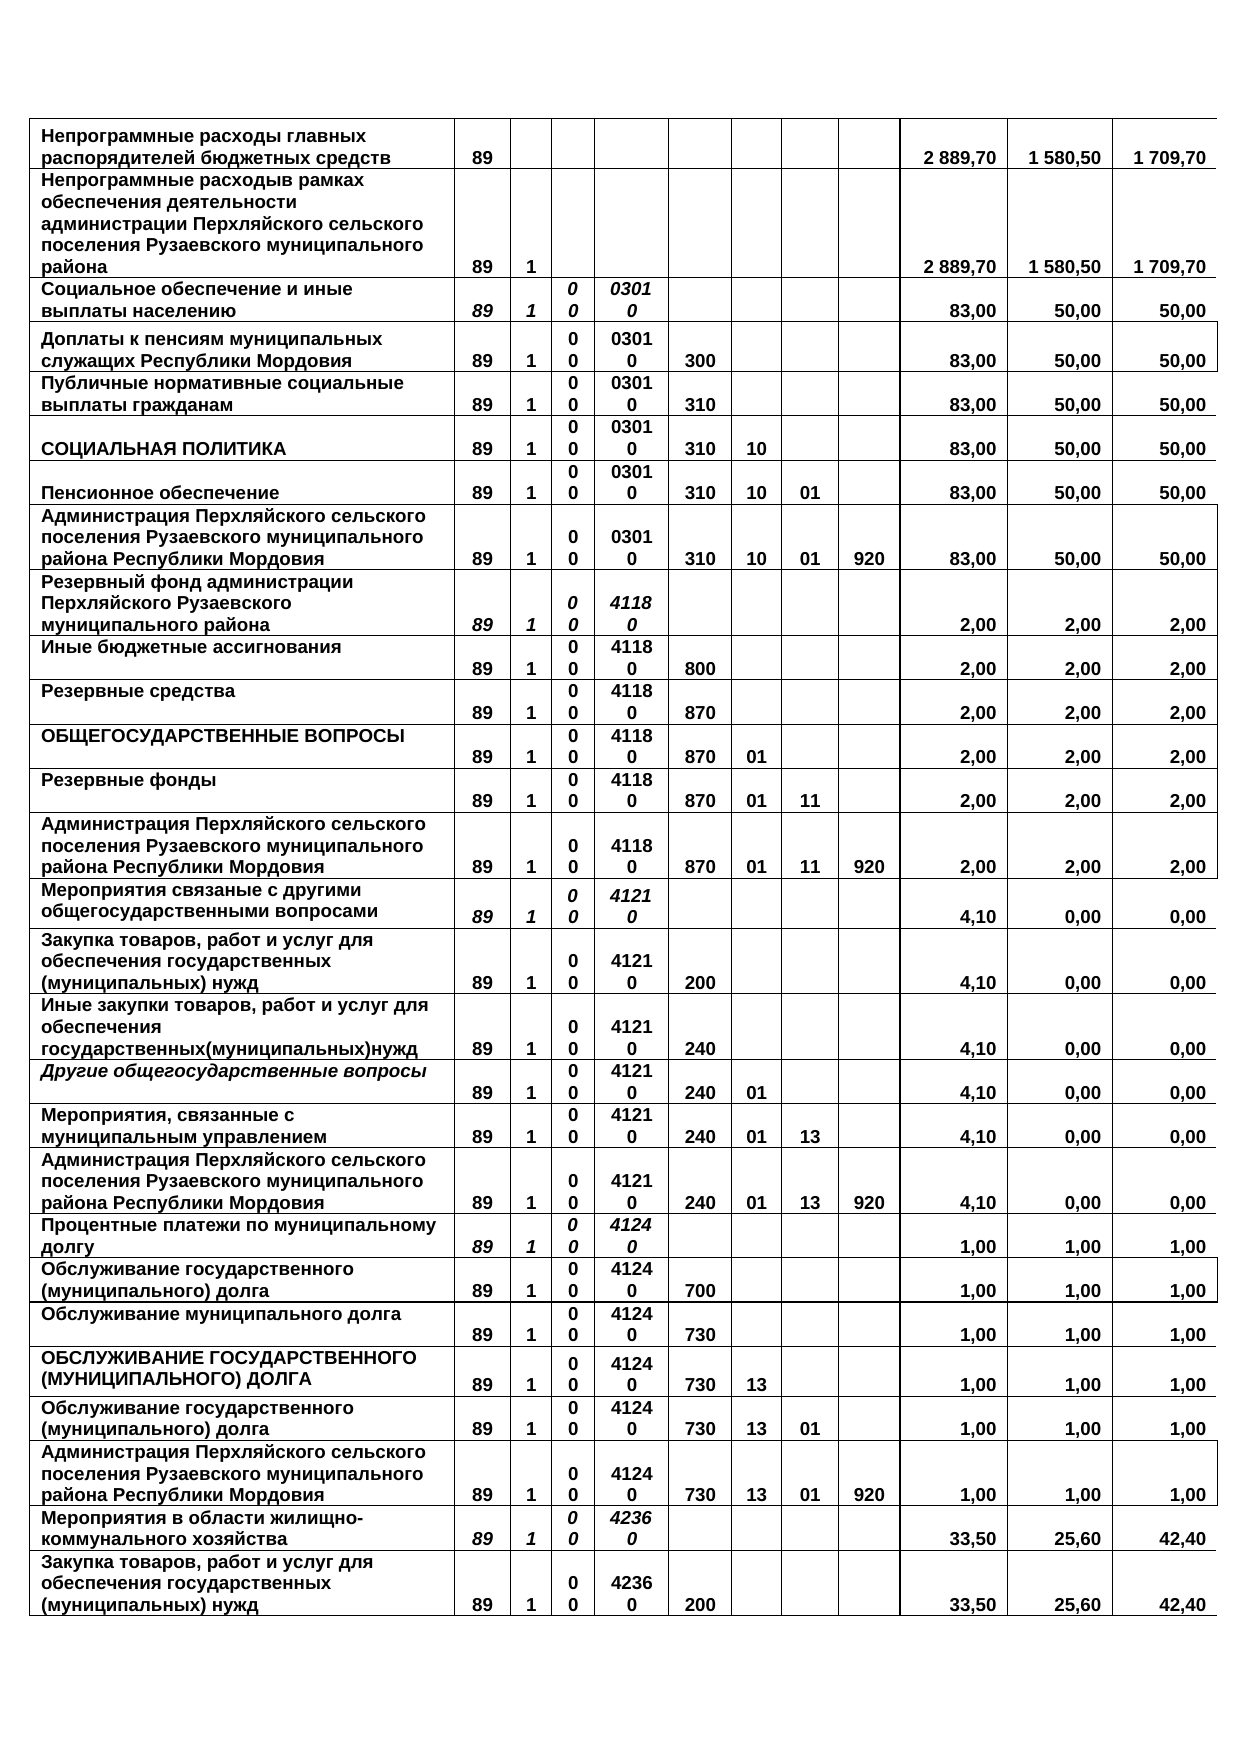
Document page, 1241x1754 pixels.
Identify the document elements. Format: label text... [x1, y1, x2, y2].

table_cell [782, 570, 838, 635]
table_cell [839, 1303, 899, 1346]
table_cell [732, 1551, 781, 1615]
table_cell 1 [511, 1214, 551, 1257]
table_cell Социальное обеспечение и иные выплаты населению [30, 278, 454, 321]
table_cell [732, 278, 781, 321]
table_cell [732, 322, 781, 371]
table_cell 00 [552, 813, 594, 877]
table_cell Непрограммные расходыв рамках обеспечения деятельности администрации Перхляйского сельского поселения Рузаевского муниципального района [30, 169, 454, 277]
table_cell Резервные фонды [30, 769, 454, 812]
table_cell [839, 1214, 899, 1257]
table_cell 83,00 [901, 461, 1007, 504]
table_cell [782, 680, 838, 723]
table_cell 1,00 [1113, 1441, 1217, 1505]
table_cell 03010 [595, 461, 668, 504]
table_cell Обслуживание муниципального долга [30, 1303, 454, 1346]
table_cell 89 [455, 879, 510, 927]
table_cell 2 889,70 [901, 119, 1007, 168]
table_cell [839, 372, 899, 415]
table_cell 89 [455, 725, 510, 768]
table_cell 00 [552, 278, 594, 321]
table_cell Администрация Перхляйского сельского поселения Рузаевского муниципального района Республики Мордовия [30, 505, 454, 569]
table_cell 1 [511, 636, 551, 679]
table_cell 2,00 [1113, 725, 1217, 768]
table_cell 1 [511, 994, 551, 1059]
table_cell 11 [782, 813, 838, 877]
table_cell 00 [552, 1551, 594, 1615]
table_cell [839, 169, 899, 277]
table_cell [782, 929, 838, 993]
table_cell [839, 994, 899, 1059]
table_cell 2,00 [1008, 570, 1112, 635]
table_cell 83,00 [901, 278, 1007, 321]
table_cell 89 [455, 416, 510, 459]
table_cell 41240 [595, 1397, 668, 1440]
table_cell 00 [552, 994, 594, 1059]
table_cell Обслуживание государственного (муниципального) долга [30, 1258, 454, 1301]
table_cell 240 [669, 994, 731, 1059]
table_cell 0,00 [1113, 1103, 1217, 1147]
table_cell [669, 879, 731, 927]
table_cell [595, 119, 668, 168]
table_cell [511, 119, 551, 168]
table_cell 01 [782, 1397, 838, 1440]
table_cell 2,00 [1113, 813, 1217, 877]
table_cell 1 [511, 169, 551, 277]
table_cell 2,00 [1008, 725, 1112, 768]
table_cell 41240 [595, 1214, 668, 1257]
table_cell [839, 1104, 899, 1147]
table_cell [669, 1214, 731, 1257]
table_cell 2,00 [901, 725, 1007, 768]
table_cell [782, 1258, 838, 1301]
table_cell [669, 570, 731, 635]
table_cell 13 [782, 1104, 838, 1147]
table_cell [782, 1506, 838, 1549]
table_cell 1 [511, 461, 551, 504]
table_cell 41210 [595, 994, 668, 1059]
table_cell 4,10 [901, 1060, 1007, 1103]
table_cell [669, 278, 731, 321]
table_cell 0,00 [1113, 1059, 1217, 1103]
table_cell 00 [552, 1214, 594, 1257]
table_cell 89 [455, 169, 510, 277]
table_cell 800 [669, 636, 731, 679]
table_cell 00 [552, 769, 594, 812]
table_cell 1 709,70 [1113, 119, 1217, 168]
table_cell 25,60 [1008, 1551, 1112, 1615]
table_cell 89 [455, 1214, 510, 1257]
table_cell 00 [552, 680, 594, 723]
table_cell [732, 570, 781, 635]
table_cell [732, 879, 781, 927]
table_cell 4,10 [901, 1148, 1007, 1213]
table_cell 41180 [595, 725, 668, 768]
table_cell 83,00 [901, 372, 1007, 415]
table_cell 50,00 [1008, 372, 1112, 415]
table_cell 42360 [595, 1506, 668, 1549]
table_cell 920 [839, 1441, 899, 1505]
table_cell 00 [552, 505, 594, 569]
table_cell 1 [511, 1104, 551, 1147]
table_cell 50,00 [1113, 322, 1217, 371]
table_cell 01 [782, 1441, 838, 1505]
table_cell [839, 1506, 899, 1549]
table_cell [839, 119, 899, 168]
table_cell 00 [552, 1303, 594, 1346]
table_cell [782, 278, 838, 321]
table_cell 1 [511, 278, 551, 321]
table_cell 41240 [595, 1347, 668, 1396]
table_cell 1,00 [1113, 1303, 1217, 1346]
table_cell 41240 [595, 1258, 668, 1301]
table_cell [732, 1214, 781, 1257]
table_cell [732, 119, 781, 168]
table_cell 89 [455, 461, 510, 504]
table_cell 1 580,50 [1008, 119, 1112, 168]
table_cell 2,00 [901, 813, 1007, 877]
table_cell 89 [455, 813, 510, 877]
table_cell 0,00 [1008, 929, 1112, 993]
table_cell [782, 169, 838, 277]
table_cell [839, 570, 899, 635]
table_cell Закупка товаров, работ и услуг для обеспечения государственных (муниципальных) нужд [30, 929, 454, 993]
table_cell 41210 [595, 929, 668, 993]
table_cell 1 [511, 372, 551, 415]
table_cell Закупка товаров, работ и услуг для обеспечения государственных (муниципальных) нужд [30, 1551, 454, 1615]
table_cell [782, 1551, 838, 1615]
table_cell Непрограммные расходы главных распорядителей бюджетных средств [30, 119, 454, 168]
table_cell 1 [511, 929, 551, 993]
table_cell 00 [552, 1506, 594, 1549]
table_cell 89 [455, 769, 510, 812]
table_cell 0,00 [1008, 1060, 1112, 1103]
table_cell 1,00 [1008, 1258, 1112, 1301]
table_cell [782, 1347, 838, 1396]
table_cell 2,00 [1008, 680, 1112, 723]
table_cell [669, 119, 731, 168]
table_cell [732, 169, 781, 277]
table_cell [669, 169, 731, 277]
table_cell 0,00 [1113, 1147, 1217, 1213]
table_cell 1,00 [1008, 1214, 1112, 1257]
table_cell [782, 372, 838, 415]
table_cell 730 [669, 1347, 731, 1396]
table_cell [732, 636, 781, 679]
table_cell 1,00 [901, 1258, 1007, 1301]
table_cell 50,00 [1008, 278, 1112, 321]
table_cell 89 [455, 570, 510, 635]
table_cell 1 [511, 769, 551, 812]
table_cell 1,00 [901, 1397, 1007, 1440]
table_cell [839, 769, 899, 812]
table_cell [782, 1303, 838, 1346]
table_cell 89 [455, 994, 510, 1059]
table_cell [732, 1303, 781, 1346]
table_cell 1 580,50 [1008, 169, 1112, 277]
table_cell 89 [455, 1258, 510, 1301]
table_cell Администрация Перхляйского сельского поселения Рузаевского муниципального района Республики Мордовия [30, 1441, 454, 1505]
table_cell 42,40 [1113, 1550, 1217, 1615]
table_cell 2,00 [901, 636, 1007, 679]
table_cell 1,00 [901, 1303, 1007, 1346]
table_cell [839, 1060, 899, 1103]
table_cell 1 [511, 322, 551, 371]
table_cell 42360 [595, 1551, 668, 1615]
table_cell 41240 [595, 1303, 668, 1346]
table_cell 240 [669, 1060, 731, 1103]
table_cell 1 [511, 680, 551, 723]
table_cell 01 [732, 725, 781, 768]
table_cell [839, 725, 899, 768]
table_cell [732, 994, 781, 1059]
table_cell 00 [552, 416, 594, 459]
table_cell 89 [455, 636, 510, 679]
table_cell 920 [839, 813, 899, 877]
table_cell [839, 1397, 899, 1440]
table_cell Резервные средства [30, 680, 454, 723]
table_cell 1,00 [1008, 1441, 1112, 1505]
table_cell 730 [669, 1397, 731, 1440]
table_cell 2,00 [901, 680, 1007, 723]
table_cell 13 [732, 1397, 781, 1440]
table_cell 10 [732, 461, 781, 504]
table_cell [782, 725, 838, 768]
table_cell 2,00 [1008, 636, 1112, 679]
table_cell 50,00 [1113, 372, 1217, 415]
table_cell 89 [455, 119, 510, 168]
table_cell 0,00 [1008, 1104, 1112, 1147]
table_cell 00 [552, 1060, 594, 1103]
table_cell 870 [669, 680, 731, 723]
table_cell 01 [732, 769, 781, 812]
table_cell [782, 119, 838, 168]
table_cell 00 [552, 1347, 594, 1396]
table_cell 0,00 [1008, 994, 1112, 1059]
table_cell 310 [669, 416, 731, 459]
table_cell Процентные платежи по муниципальному долгу [30, 1214, 454, 1257]
table_cell 89 [455, 322, 510, 371]
table_cell [839, 680, 899, 723]
table_cell 310 [669, 461, 731, 504]
table_cell Администрация Перхляйского сельского поселения Рузаевского муниципального района Республики Мордовия [30, 1148, 454, 1213]
table_cell [782, 416, 838, 459]
table_cell 1 [511, 1258, 551, 1301]
table_cell [595, 169, 668, 277]
table_cell 1 [511, 1506, 551, 1549]
table_cell 89 [455, 505, 510, 569]
table_cell 2,00 [901, 570, 1007, 635]
table_cell Мероприятия связаные с другими общегосударственными вопросами [30, 879, 454, 927]
table_cell 33,50 [901, 1551, 1007, 1615]
table_cell 2,00 [1008, 769, 1112, 812]
table_cell 1 [511, 1347, 551, 1396]
table_cell 41210 [595, 879, 668, 927]
table_cell 89 [455, 1104, 510, 1147]
table_cell 41210 [595, 1148, 668, 1213]
table_cell 50,00 [1113, 415, 1217, 459]
table_cell 41180 [595, 680, 668, 723]
table_cell 41180 [595, 570, 668, 635]
table_cell 1,00 [1008, 1397, 1112, 1440]
table_cell 0,00 [1113, 928, 1217, 993]
table_cell 50,00 [1008, 416, 1112, 459]
table_cell 89 [455, 372, 510, 415]
table_cell 89 [455, 1551, 510, 1615]
table_cell 10 [732, 505, 781, 569]
table_cell Иные бюджетные ассигнования [30, 636, 454, 679]
table_cell 50,00 [1113, 277, 1217, 321]
table_cell Публичные нормативные социальные выплаты гражданам [30, 372, 454, 415]
table_cell 0,00 [1008, 879, 1112, 927]
table_cell 89 [455, 1441, 510, 1505]
table_cell 00 [552, 636, 594, 679]
table_cell [552, 169, 594, 277]
table_cell 33,50 [901, 1506, 1007, 1549]
table_cell 89 [455, 1060, 510, 1103]
table_cell 01 [732, 1148, 781, 1213]
table_cell 01 [732, 1104, 781, 1147]
table_cell 4,10 [901, 879, 1007, 927]
table_cell 00 [552, 929, 594, 993]
table_cell 11 [782, 769, 838, 812]
table_cell 300 [669, 322, 731, 371]
table_cell 00 [552, 1258, 594, 1301]
table_cell 1,00 [901, 1347, 1007, 1396]
table_cell ОБЩЕГОСУДАРСТВЕННЫЕ ВОПРОСЫ [30, 725, 454, 768]
table_cell 1 [511, 725, 551, 768]
table_cell 1 [511, 813, 551, 877]
table_cell 310 [669, 372, 731, 415]
table_cell [782, 879, 838, 927]
table_cell 1,00 [901, 1214, 1007, 1257]
table_cell 41180 [595, 769, 668, 812]
table_cell [732, 680, 781, 723]
table_cell Мероприятия, связанные с муниципальным управлением [30, 1104, 454, 1147]
table_cell [552, 119, 594, 168]
table_cell 89 [455, 1506, 510, 1549]
table_cell [732, 372, 781, 415]
table_cell 13 [732, 1347, 781, 1396]
table_cell 41180 [595, 813, 668, 877]
table_cell 41180 [595, 636, 668, 679]
table_cell 41240 [595, 1441, 668, 1505]
table_cell 2,00 [1113, 680, 1217, 723]
table_cell 870 [669, 813, 731, 877]
table_cell ОБСЛУЖИВАНИЕ ГОСУДАРСТВЕННОГО (МУНИЦИПАЛЬНОГО) ДОЛГА [30, 1347, 454, 1396]
table_cell Доплаты к пенсиям муниципальных служащих Республики Мордовия [30, 322, 454, 371]
table_cell Обслуживание государственного (муниципального) долга [30, 1397, 454, 1440]
table_cell [732, 1258, 781, 1301]
table_cell 00 [552, 372, 594, 415]
table_cell 240 [669, 1104, 731, 1147]
table_cell 89 [455, 278, 510, 321]
table_cell [669, 1506, 731, 1549]
table_cell 41210 [595, 1060, 668, 1103]
table_cell [732, 929, 781, 993]
table_cell 03010 [595, 278, 668, 321]
table_cell Администрация Перхляйского сельского поселения Рузаевского муниципального района Республики Мордовия [30, 813, 454, 877]
table_cell 1 [511, 879, 551, 927]
table_cell 03010 [595, 372, 668, 415]
table_cell 1 709,70 [1113, 168, 1217, 277]
table_cell 0,00 [1008, 1148, 1112, 1213]
table_cell [839, 416, 899, 459]
table_cell 01 [732, 1060, 781, 1103]
table_cell 50,00 [1008, 505, 1112, 569]
table_cell 200 [669, 1551, 731, 1615]
table_cell [839, 1258, 899, 1301]
table_cell 41210 [595, 1104, 668, 1147]
table_cell 1 [511, 1551, 551, 1615]
table_cell 01 [782, 461, 838, 504]
table_cell 1,00 [1008, 1303, 1112, 1346]
table_cell 1,00 [901, 1441, 1007, 1505]
table_cell 89 [455, 1347, 510, 1396]
table_cell 1 [511, 416, 551, 459]
table_cell [732, 1506, 781, 1549]
table_cell 83,00 [901, 505, 1007, 569]
table_cell 50,00 [1113, 460, 1217, 504]
table_cell 1,00 [1008, 1347, 1112, 1396]
table_cell 1 [511, 1397, 551, 1440]
table_cell Мероприятия в области жилищно-коммунального хозяйства [30, 1506, 454, 1549]
table_cell [839, 636, 899, 679]
table_cell [782, 1214, 838, 1257]
table_cell 4,10 [901, 929, 1007, 993]
table_cell 00 [552, 1104, 594, 1147]
table_cell 2,00 [1113, 636, 1217, 679]
table_cell 1 [511, 1441, 551, 1505]
table_cell 00 [552, 322, 594, 371]
table_cell 2,00 [1113, 769, 1217, 812]
table_cell 50,00 [1008, 322, 1112, 371]
table_cell 83,00 [901, 416, 1007, 459]
table_cell 00 [552, 1148, 594, 1213]
table_cell [782, 322, 838, 371]
table_cell 83,00 [901, 322, 1007, 371]
table_cell 1 [511, 505, 551, 569]
table_cell 50,00 [1113, 505, 1217, 569]
table_cell 13 [782, 1148, 838, 1213]
table_cell 310 [669, 505, 731, 569]
table_cell 700 [669, 1258, 731, 1301]
table_cell [839, 1551, 899, 1615]
table_cell 0,00 [1113, 879, 1217, 927]
table_cell Пенсионное обеспечение [30, 461, 454, 504]
table_cell 2,00 [1008, 813, 1112, 877]
table_cell Резервный фонд администрации Перхляйского Рузаевского муниципального района [30, 570, 454, 635]
table_cell 2,00 [1113, 570, 1217, 635]
table_cell 1,00 [1113, 1346, 1217, 1396]
table_cell 4,10 [901, 994, 1007, 1059]
table_cell 89 [455, 1397, 510, 1440]
table_cell 13 [732, 1441, 781, 1505]
table_cell 00 [552, 570, 594, 635]
table_cell [782, 994, 838, 1059]
table_cell 00 [552, 879, 594, 927]
table_cell 730 [669, 1303, 731, 1346]
table_cell 25,60 [1008, 1506, 1112, 1549]
table_cell 200 [669, 929, 731, 993]
table_cell [839, 879, 899, 927]
table_cell СОЦИАЛЬНАЯ ПОЛИТИКА [30, 416, 454, 459]
table_cell 01 [782, 505, 838, 569]
table_cell 89 [455, 680, 510, 723]
table_cell 00 [552, 725, 594, 768]
table_cell 89 [455, 1148, 510, 1213]
table_cell 1 [511, 1148, 551, 1213]
table_cell 03010 [595, 322, 668, 371]
table_cell 920 [839, 505, 899, 569]
table_cell 42,40 [1113, 1506, 1217, 1549]
table_cell 00 [552, 461, 594, 504]
table_cell 870 [669, 769, 731, 812]
table_cell [839, 1347, 899, 1396]
table_cell 1,00 [1113, 1396, 1217, 1440]
table_cell 00 [552, 1441, 594, 1505]
table_cell 920 [839, 1148, 899, 1213]
table_cell [839, 278, 899, 321]
table_cell 870 [669, 725, 731, 768]
table_cell 10 [732, 416, 781, 459]
table_cell 03010 [595, 505, 668, 569]
table_cell Иные закупки товаров, работ и услуг для обеспечения государственных(муниципальных)нужд [30, 994, 454, 1059]
table_cell Другие общегосударственные вопросы [30, 1060, 454, 1103]
table_cell 1,00 [1113, 1258, 1217, 1301]
table_cell 1 [511, 570, 551, 635]
table_cell [782, 1060, 838, 1103]
table_cell 01 [732, 813, 781, 877]
table_cell 1 [511, 1303, 551, 1346]
table_cell 730 [669, 1441, 731, 1505]
table_cell 1 [511, 1060, 551, 1103]
table_cell 03010 [595, 416, 668, 459]
table_cell [839, 322, 899, 371]
table_cell 240 [669, 1148, 731, 1213]
table_cell 2 889,70 [901, 169, 1007, 277]
table_cell 89 [455, 929, 510, 993]
table_cell 1,00 [1113, 1213, 1217, 1257]
table_cell 00 [552, 1397, 594, 1440]
table_cell 50,00 [1008, 461, 1112, 504]
table_cell 2,00 [901, 769, 1007, 812]
table_cell 89 [455, 1303, 510, 1346]
table_cell 4,10 [901, 1104, 1007, 1147]
table_cell [839, 929, 899, 993]
table_cell 0,00 [1113, 993, 1217, 1059]
table_cell [839, 461, 899, 504]
table_cell [782, 636, 838, 679]
